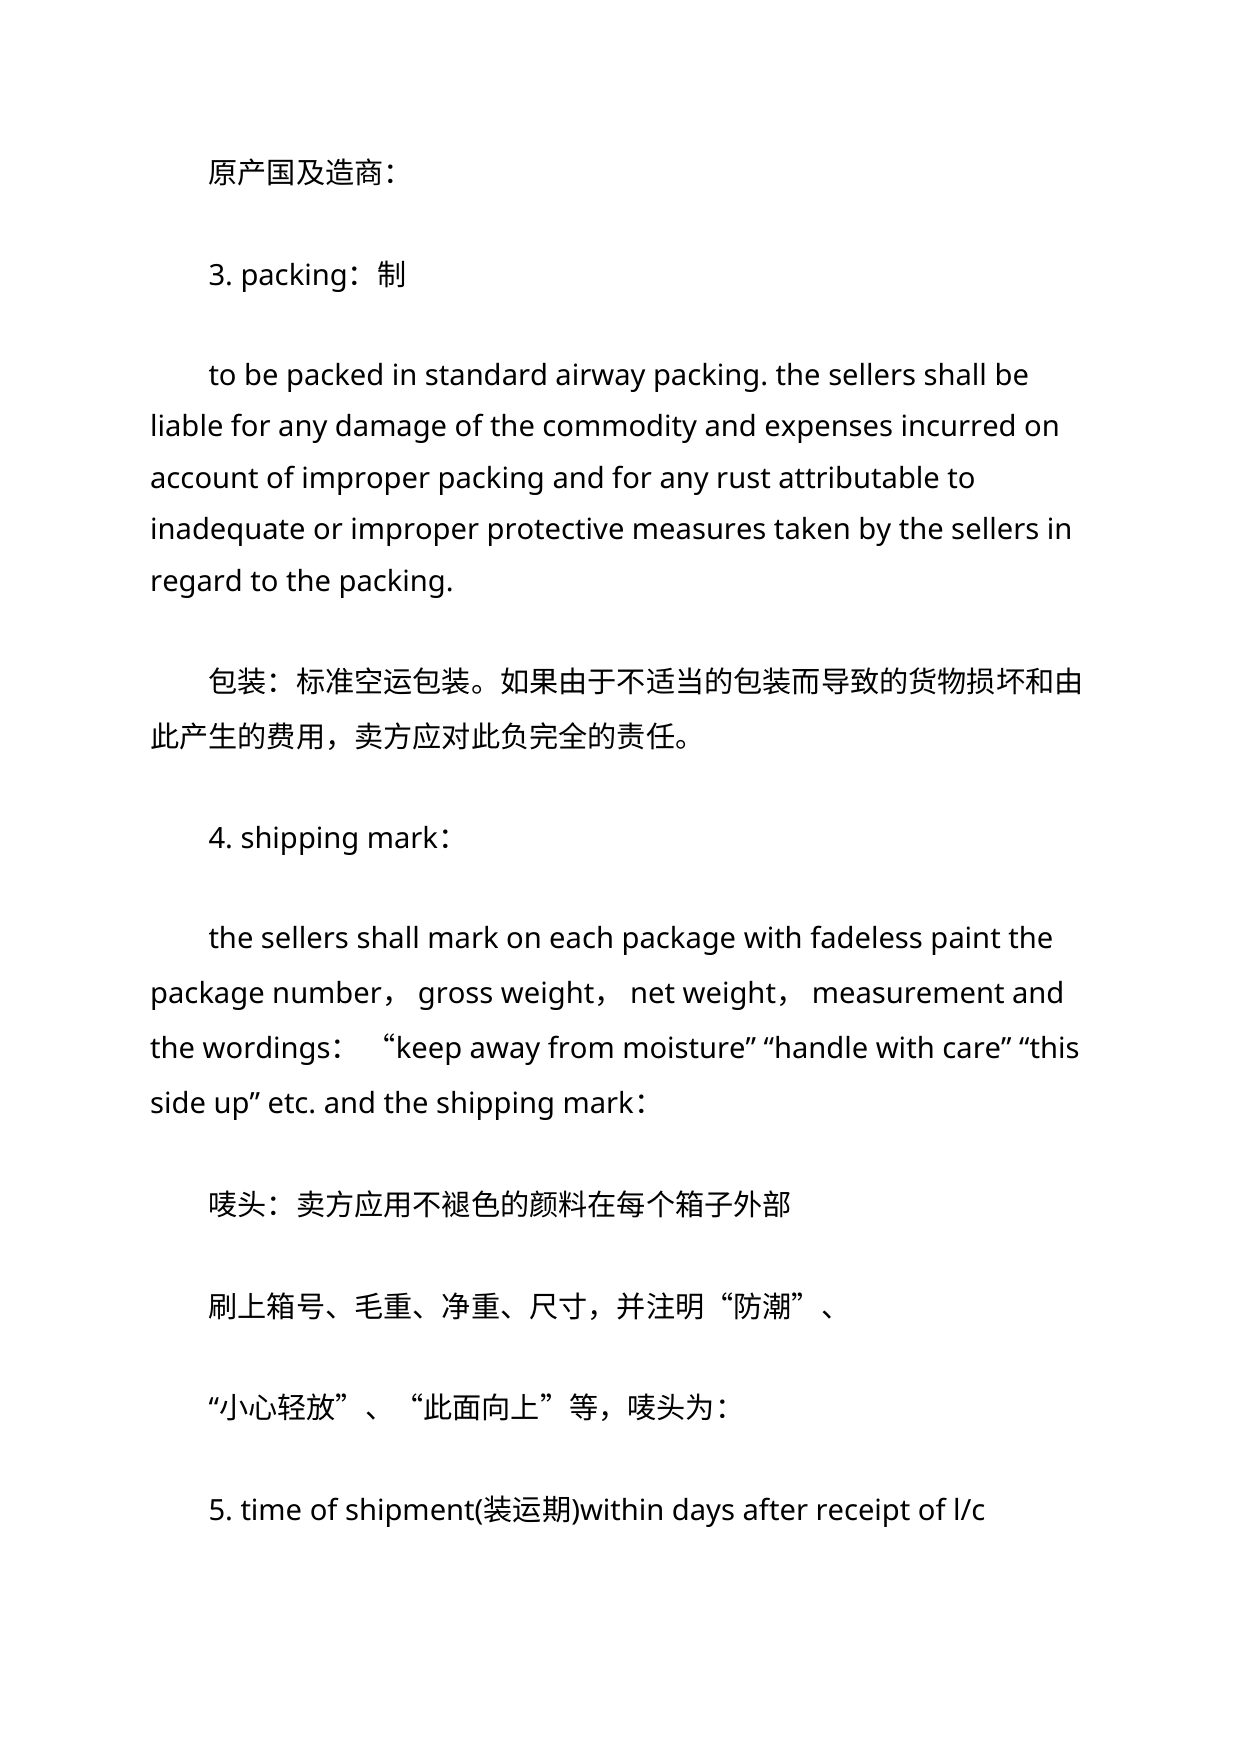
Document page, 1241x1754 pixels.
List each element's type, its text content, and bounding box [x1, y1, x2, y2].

text 5. time of shipment(装运期)within days after receipt of l/c [150, 1487, 1090, 1529]
text 包装：标准空运包装。如果由于不适当的包装而导致的货物损坏和由此产生的费用，卖方应对此负完全的责任。 [150, 658, 1090, 756]
text 4. shipping mark： [150, 815, 1090, 857]
text the sellers shall mark on each package with fadeless paint the package number， gross weight， net weight， measurement and the wordings： “keep away from moisture” “handle with care” “this side up” etc. and the shipping mark： [150, 917, 1090, 1122]
text to be packed in standard airway packing. the sellers shall be liable for any damage of the commodity and expenses incurred on account of improper packing and for any rust attributable to inadequate or improper protective measures taken by the sellers in regard to the packing. [150, 354, 1090, 600]
text 原产国及造商： [150, 150, 1090, 192]
text “小心轻放”、“此面向上”等，唛头为： [150, 1385, 1090, 1427]
text 刷上箱号、毛重、净重、尺寸，并注明“防潮”、 [150, 1283, 1090, 1325]
text 唛头：卖方应用不褪色的颜料在每个箱子外部 [150, 1181, 1090, 1224]
text 3. packing：制 [150, 252, 1090, 294]
